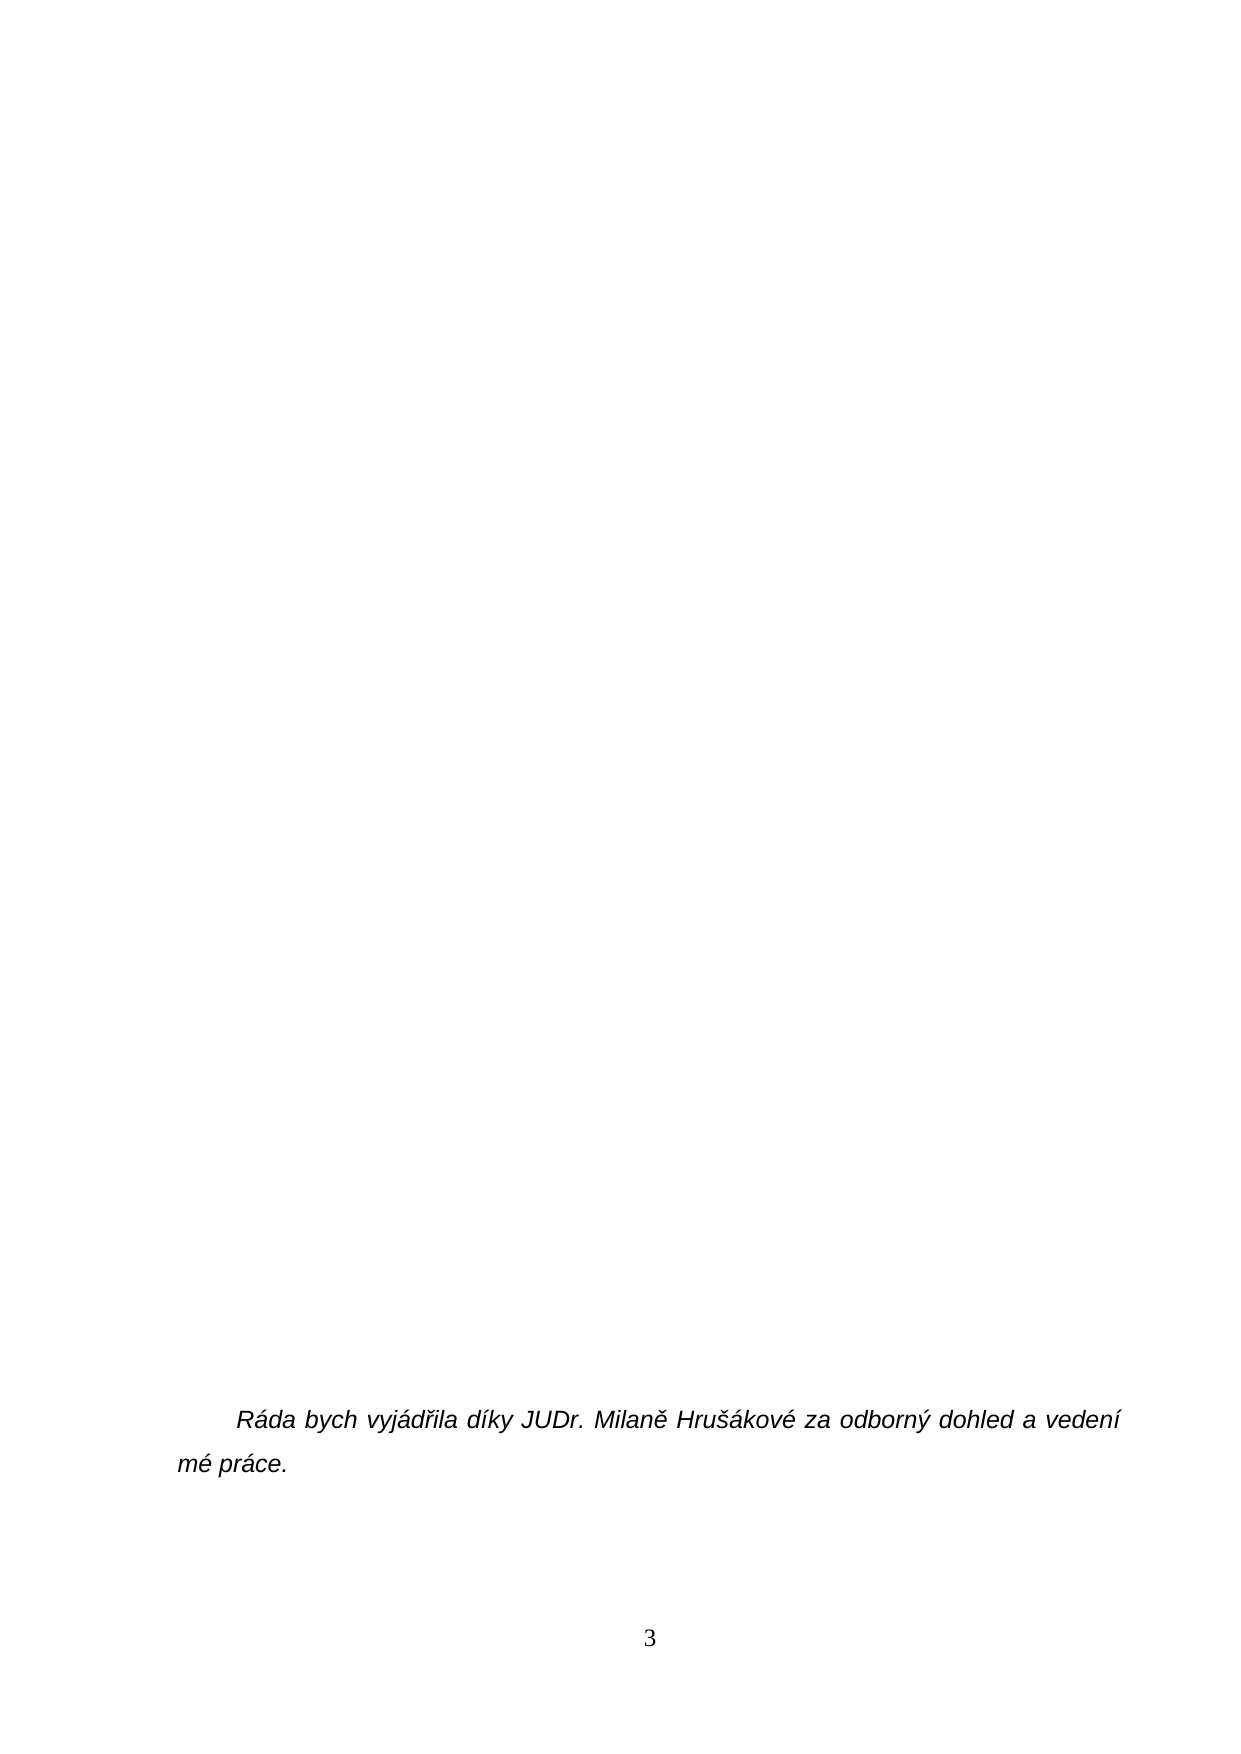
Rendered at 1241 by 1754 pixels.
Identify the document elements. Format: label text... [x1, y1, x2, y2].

text Ráda bych vyjádřila díky JUDr. Milaně Hrušákové za odborný dohled a vedení mé práce. [177, 1406, 1122, 1477]
